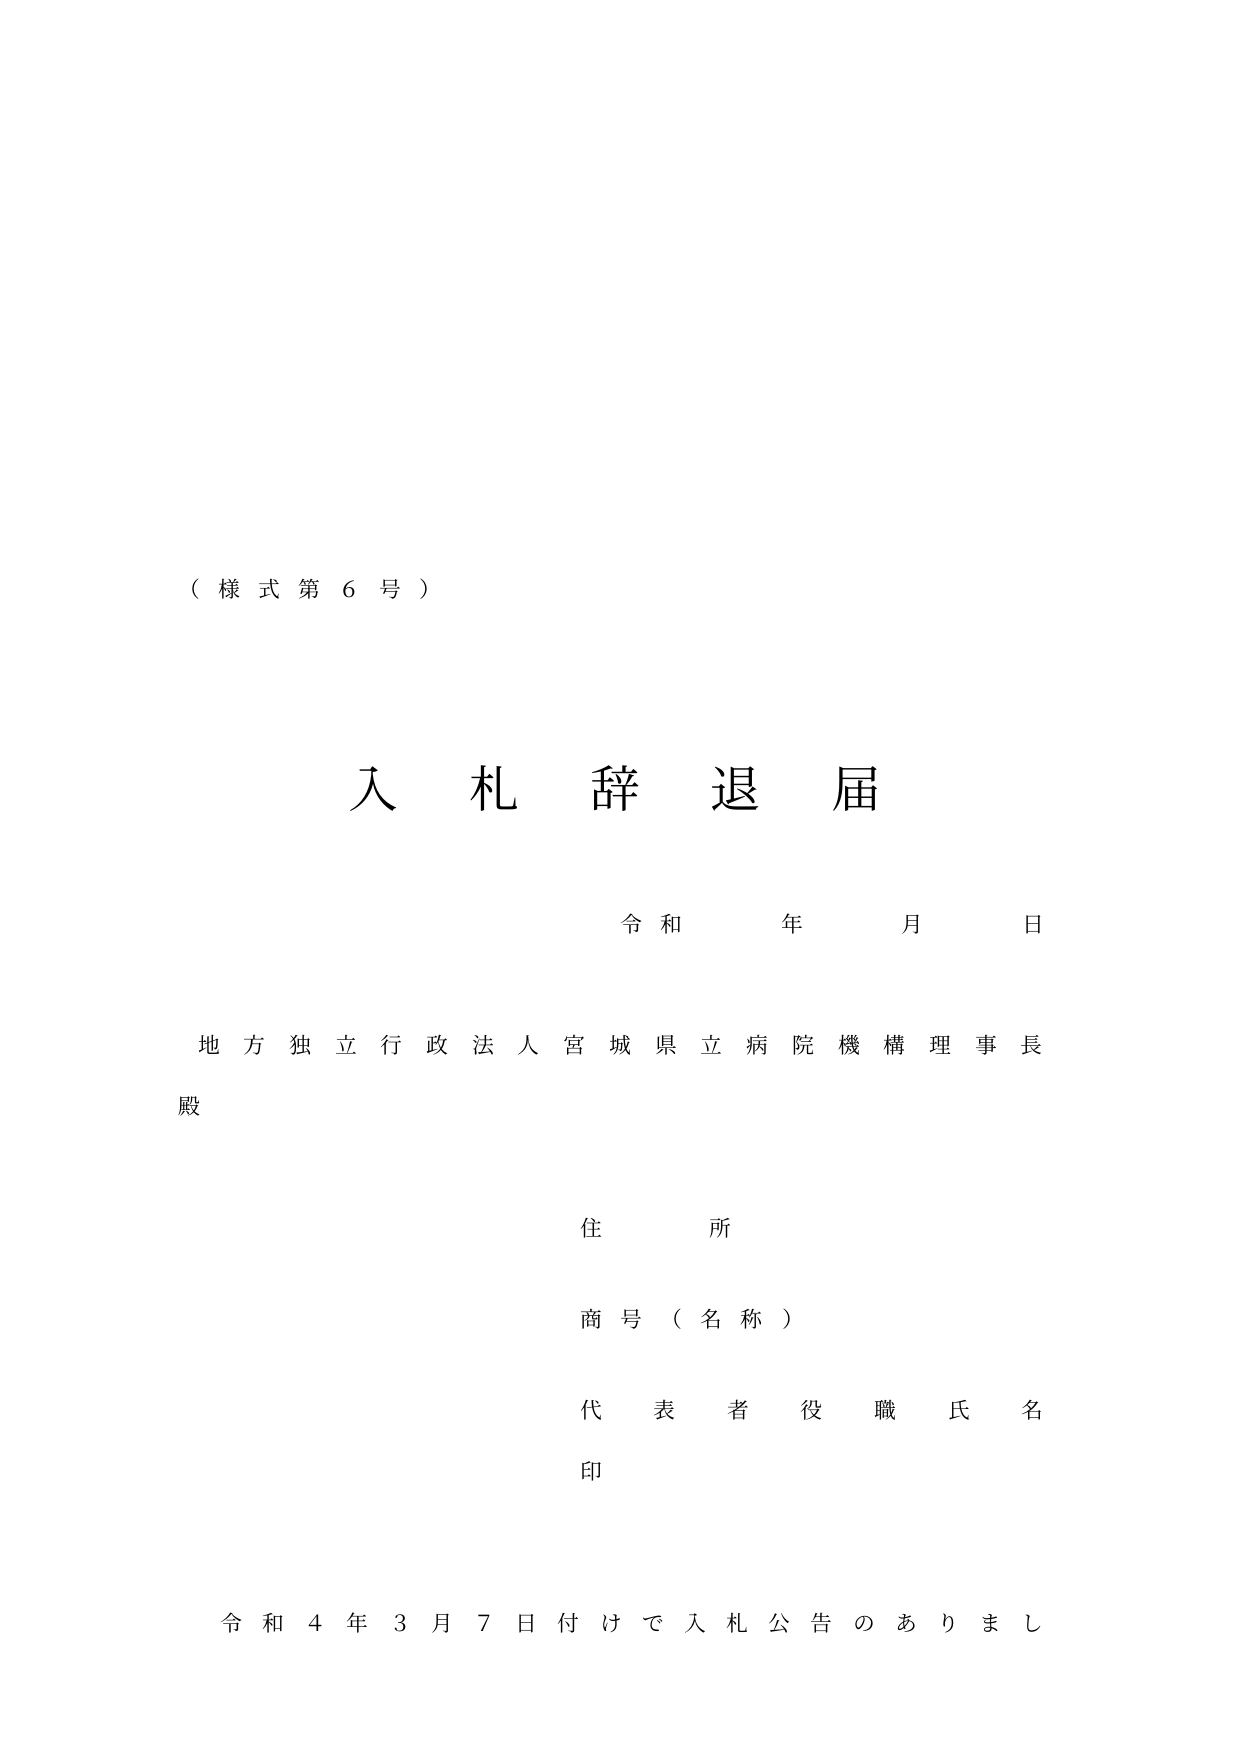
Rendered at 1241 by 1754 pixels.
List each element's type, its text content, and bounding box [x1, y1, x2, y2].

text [178, 1592, 1062, 1653]
text 代表者役職氏名 印 [560, 1379, 1062, 1501]
text 住所 [560, 1196, 1062, 1257]
text （様式第６号） [178, 558, 1062, 618]
text 令和 年 月 日 [178, 892, 1062, 953]
text 入 札 辞 退 届 [178, 740, 1062, 831]
text 地方独立行政法人宮城県立病院機構理事長 殿 [178, 1014, 1062, 1136]
text 商号（名称） [560, 1288, 1062, 1348]
